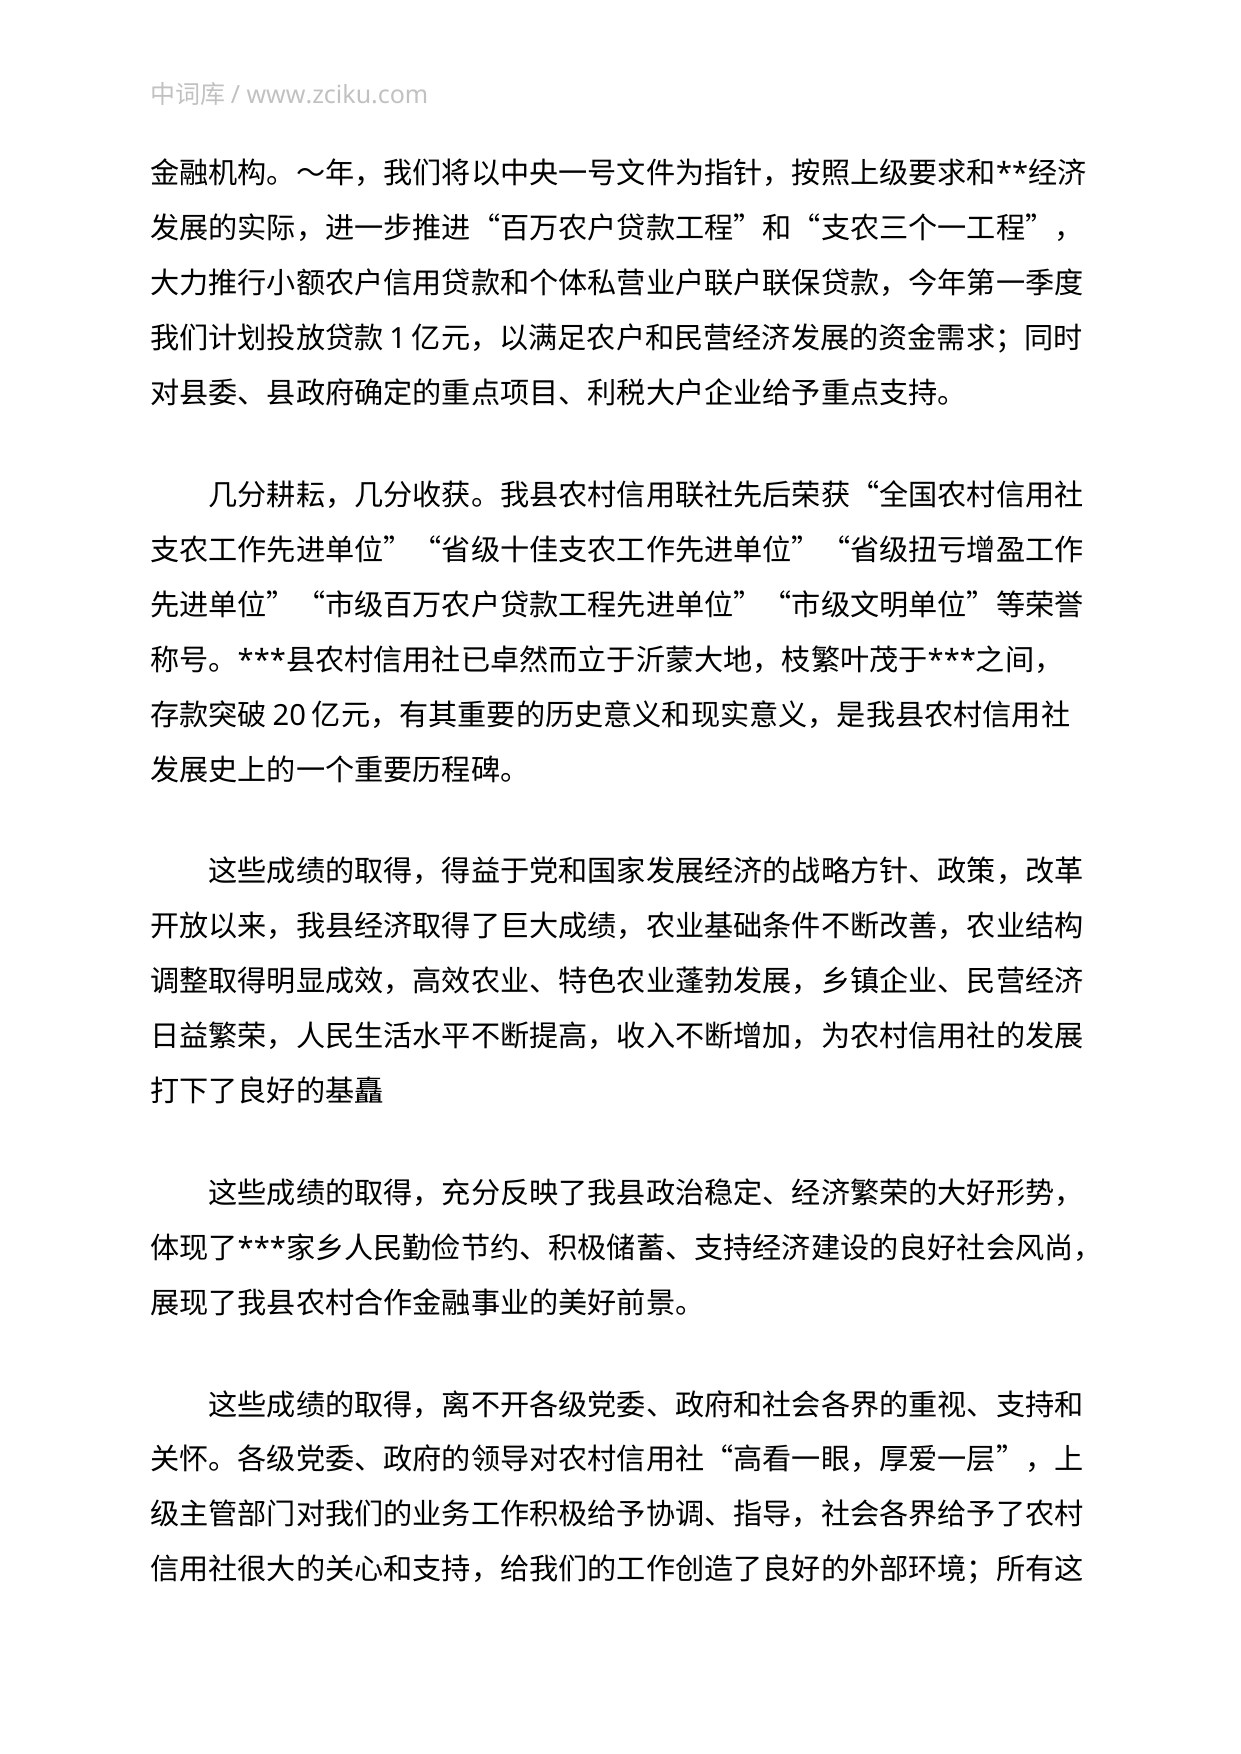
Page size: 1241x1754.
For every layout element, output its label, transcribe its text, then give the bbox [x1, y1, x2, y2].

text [150, 150, 1090, 412]
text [150, 1381, 1090, 1588]
text 这些成绩的取得，得益于党和国家发展经济的战略方针、政策，改革开放以来，我县经济取得了巨大成绩，农业基础条件不断改善，农业结构调整取得明显成效，高效农业、特色农业蓬勃发展，乡镇企业、民营经济日益繁荣，人民生活水平不断提高，收入不断增加，为农村信用社的发展打下了良好的基矗 [150, 848, 1090, 1110]
text 这些成绩的取得，充分反映了我县政治稳定、经济繁荣的大好形势，体现了***家乡人民勤俭节约、积极储蓄、支持经济建设的良好社会风尚，展现了我县农村合作金融事业的美好前景。 [150, 1169, 1090, 1322]
text 几分耕耘，几分收获。我县农村信用联社先后荣获“全国农村信用社支农工作先进单位”“省级十佳支农工作先进单位”“省级扭亏增盈工作先进单位”“市级百万农户贷款工程先进单位”“市级文明单位”等荣誉称号。***县农村信用社已卓然而立于沂蒙大地，枝繁叶茂于***之间，存款突破20亿元，有其重要的历史意义和现实意义，是我县农村信用社发展史上的一个重要历程碑。 [150, 472, 1090, 788]
